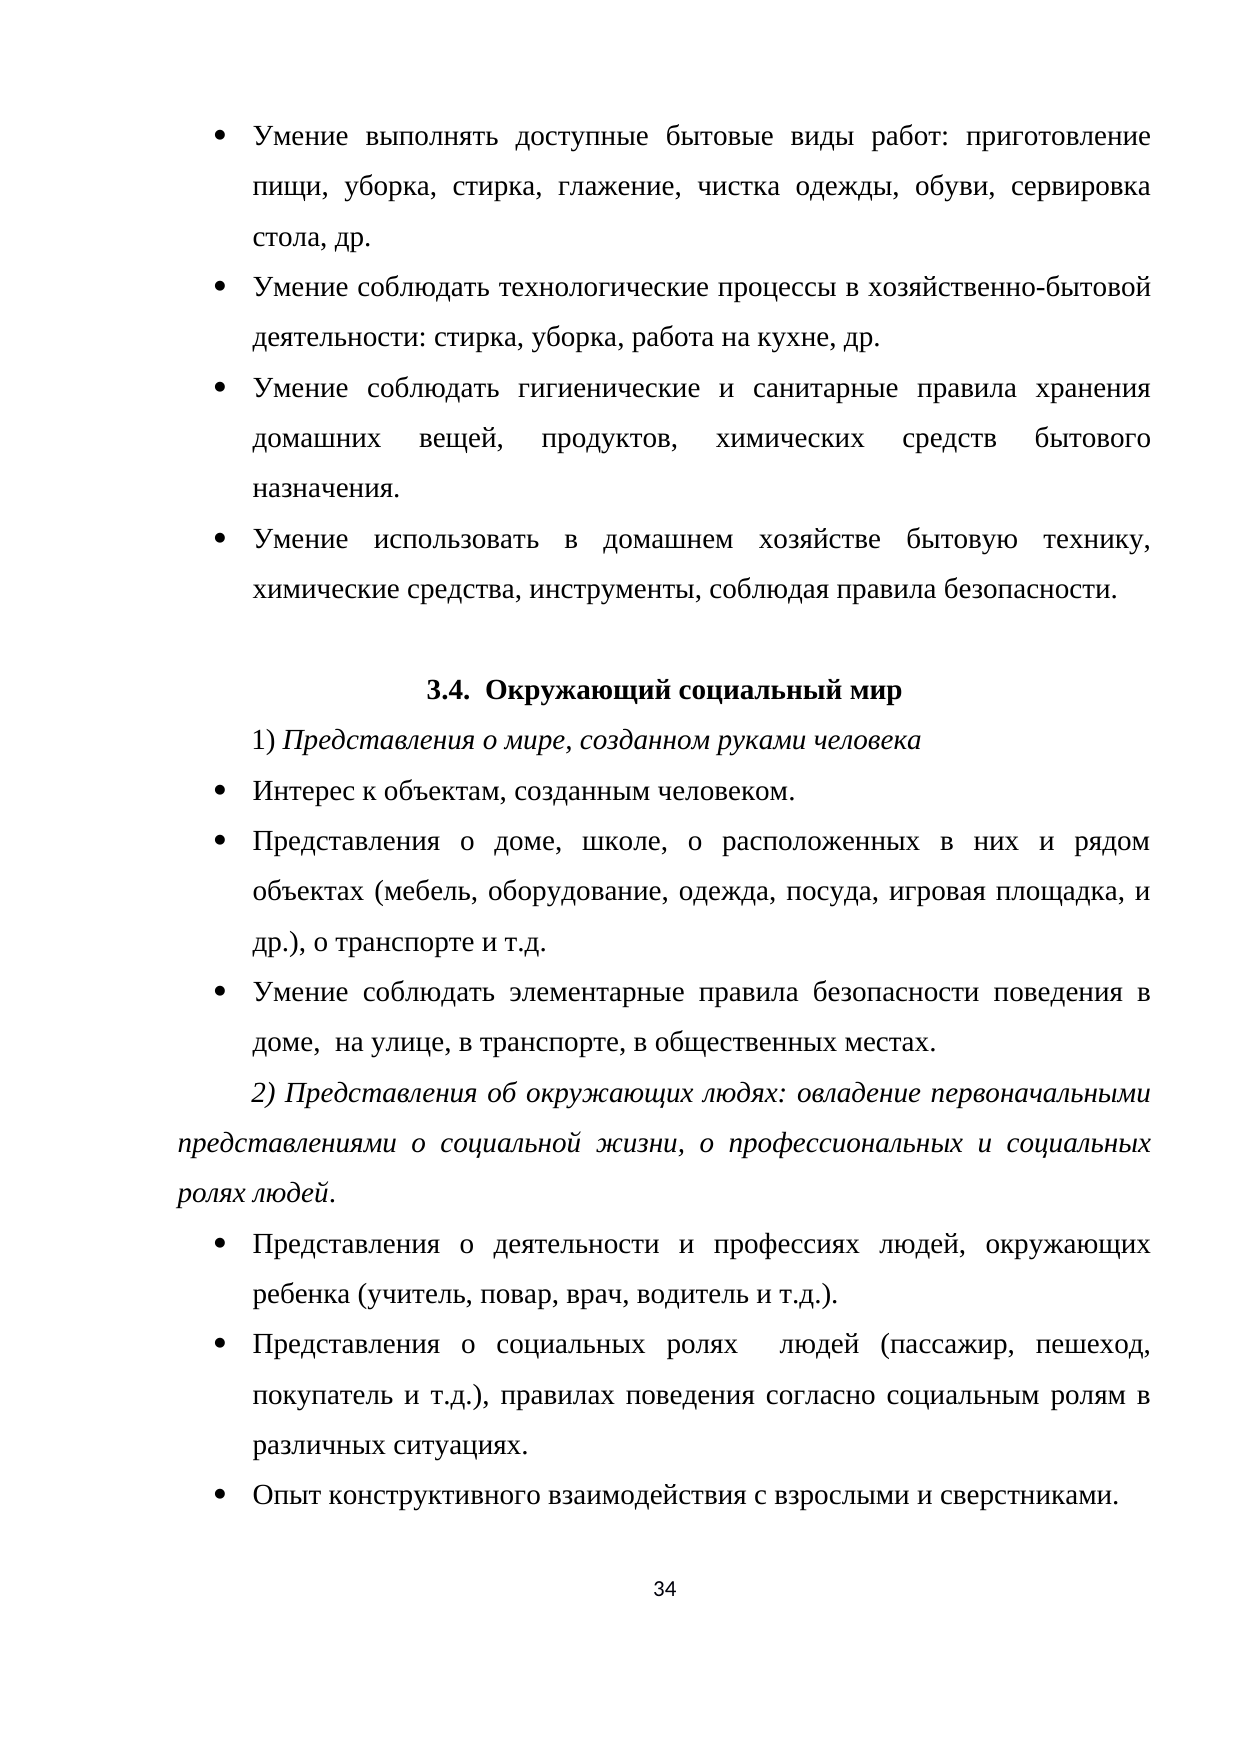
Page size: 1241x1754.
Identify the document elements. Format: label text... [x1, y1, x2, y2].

list Представления о деятельности и профессиях людей, окружающих ребенка (учитель, повар, врач, водитель и т.д.). [215, 1226, 1152, 1310]
list Умение соблюдать технологические процессы в хозяйственно-бытовой деятельности: стирка, уборка, работа на кухне, др. [215, 269, 1152, 353]
text 2) Представления об окружающих людях: овладение первоначальными представлениями о социальной жизни, о профессиональных и социальных ролях людей. [177, 1075, 1152, 1209]
text 1) Представления о мире, созданном руками человека [177, 722, 1152, 756]
list Представления о социальных ролях людей (пассажир, пешеход, покупатель и т.д.), правилах поведения согласно социальным ролям в различных ситуациях. [215, 1326, 1152, 1461]
list Умение соблюдать гигиенические и санитарные правила хранения домашних вещей, продуктов, химических средств бытового назначения. [215, 370, 1152, 504]
list Представления о доме, школе, о расположенных в них и рядом объектах (мебель, оборудование, одежда, посуда, игровая площадка, и др.), о транспорте и т.д. [215, 823, 1152, 957]
list Умение использовать в домашнем хозяйстве бытовую технику, химические средства, инструменты, соблюдая правила безопасности. [215, 521, 1152, 605]
list Умение соблюдать элементарные правила безопасности поведения в доме, на улице, в транспорте, в общественных местах. [215, 974, 1152, 1058]
list Опыт конструктивного взаимодействия с взрослыми и сверстниками. [215, 1477, 1152, 1511]
list Умение выполнять доступные бытовые виды работ: приготовление пищи, уборка, стирка, глажение, чистка одежды, обуви, сервировка стола, др. [215, 118, 1152, 252]
text 3.4. Окружающий социальный мир [177, 672, 1152, 706]
list Интерес к объектам, созданным человеком. [215, 773, 1152, 806]
